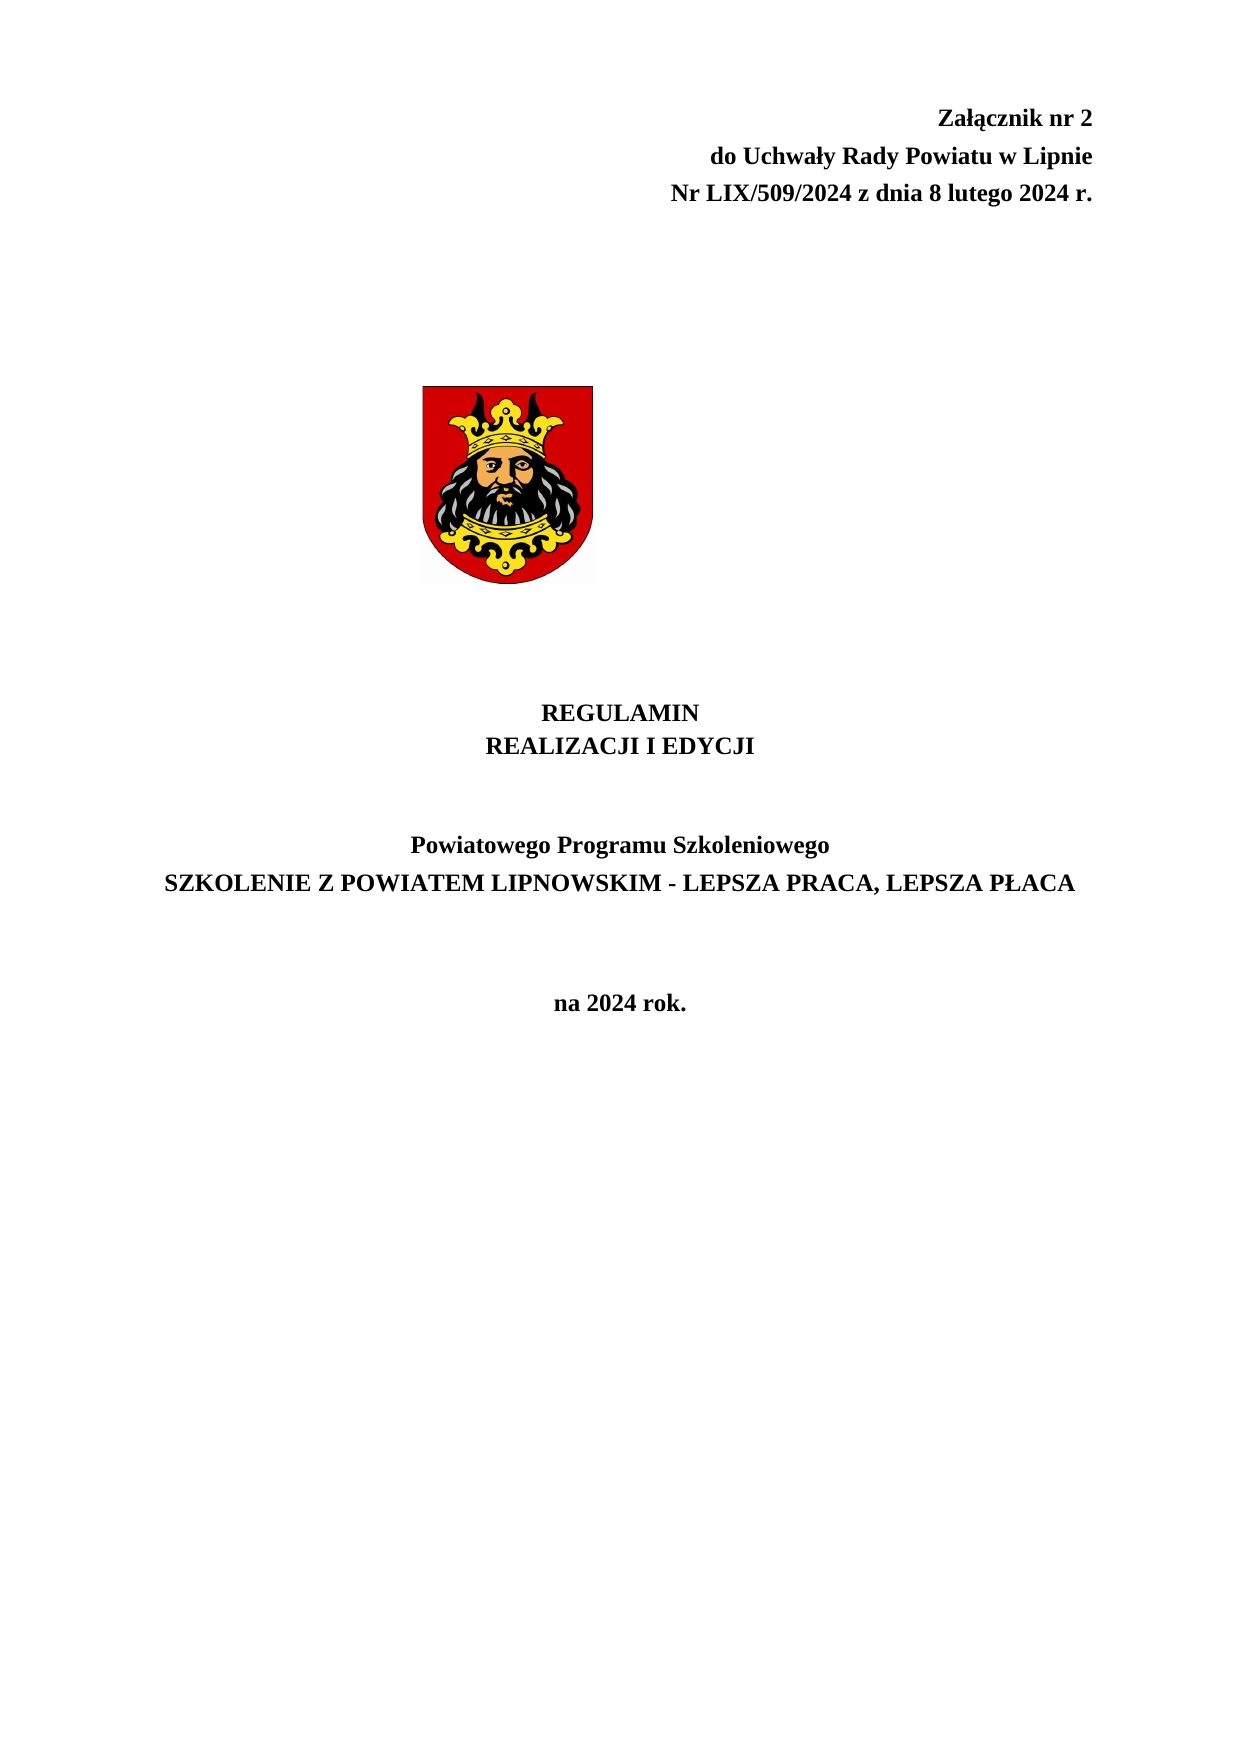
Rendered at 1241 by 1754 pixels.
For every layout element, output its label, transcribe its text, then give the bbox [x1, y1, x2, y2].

text Załącznik nr 2 [148, 103, 1093, 132]
text REGULAMIN [148, 698, 1093, 727]
text Powiatowego Programu Szkoleniowego [148, 831, 1093, 859]
text na 2024 rok. [148, 988, 1093, 1017]
text do Uchwały Rady Powiatu w Lipnie [148, 141, 1093, 169]
picture [422, 386, 593, 584]
text Nr LIX/509/2024 z dnia 8 lutego 2024 r. [148, 178, 1093, 207]
text REALIZACJI I EDYCJI [148, 731, 1093, 760]
text SZKOLENIE Z POWIATEM LIPNOWSKIM - LEPSZA PRACA, LEPSZA PŁACA [148, 868, 1093, 897]
